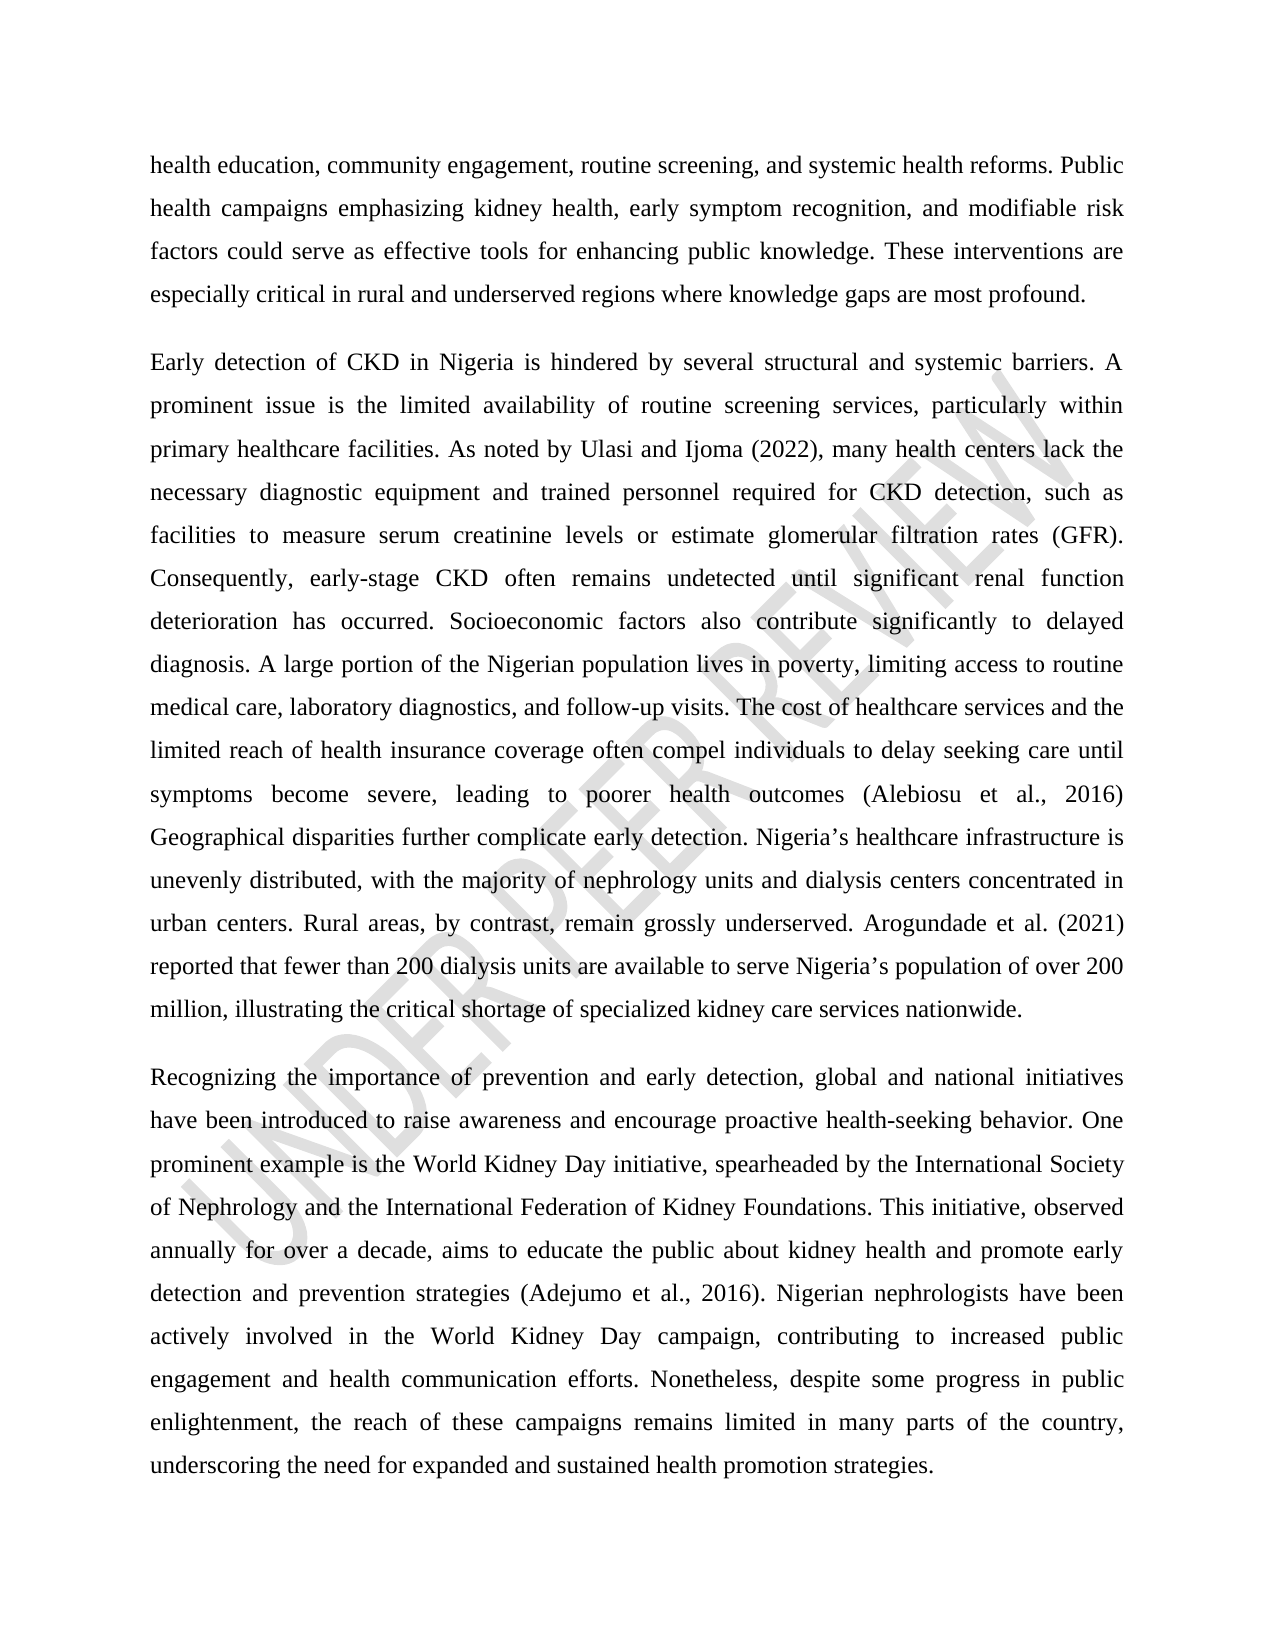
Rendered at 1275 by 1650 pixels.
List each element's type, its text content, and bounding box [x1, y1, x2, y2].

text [150, 150, 1125, 308]
text Recognizing the importance of prevention and early detection, global and national initiatives have been introduced to raise awareness and encourage proactive health-seeking behavior. One prominent example is the World Kidney Day initiative, spearheaded by the International Society of Nephrology and the International Federation of Kidney Foundations. This initiative, observed annually for over a decade, aims to educate the public about kidney health and promote early detection and prevention strategies (Adejumo et al., 2016). Nigerian nephrologists have been actively involved in the World Kidney Day campaign, contributing to increased public engagement and health communication efforts. Nonetheless, despite some progress in public enlightenment, the reach of these campaigns remains limited in many parts of the country, underscoring the need for expanded and sustained health promotion strategies. [150, 1062, 1125, 1479]
text Early detection of CKD in Nigeria is hindered by several structural and systemic barriers. A prominent issue is the limited availability of routine screening services, particularly within primary healthcare facilities. As noted by Ulasi and Ijoma (2022), many health centers lack the necessary diagnostic equipment and trained personnel required for CKD detection, such as facilities to measure serum creatinine levels or estimate glomerular filtration rates (GFR). Consequently, early-stage CKD often remains undetected until significant renal function deterioration has occurred. Socioeconomic factors also contribute significantly to delayed diagnosis. A large portion of the Nigerian population lives in poverty, limiting access to routine medical care, laboratory diagnostics, and follow-up visits. The cost of healthcare services and the limited reach of health insurance coverage often compel individuals to delay seeking care until symptoms become severe, leading to poorer health outcomes (Alebiosu et al., 2016) Geographical disparities further complicate early detection. Nigeria’s healthcare infrastructure is unevenly distributed, with the majority of nephrology units and dialysis centers concentrated in urban centers. Rural areas, by contrast, remain grossly underserved. Arogundade et al. (2021) reported that fewer than 200 dialysis units are available to serve Nigeria’s population of over 200 million, illustrating the critical shortage of specialized kidney care services nationwide. [150, 347, 1125, 1023]
